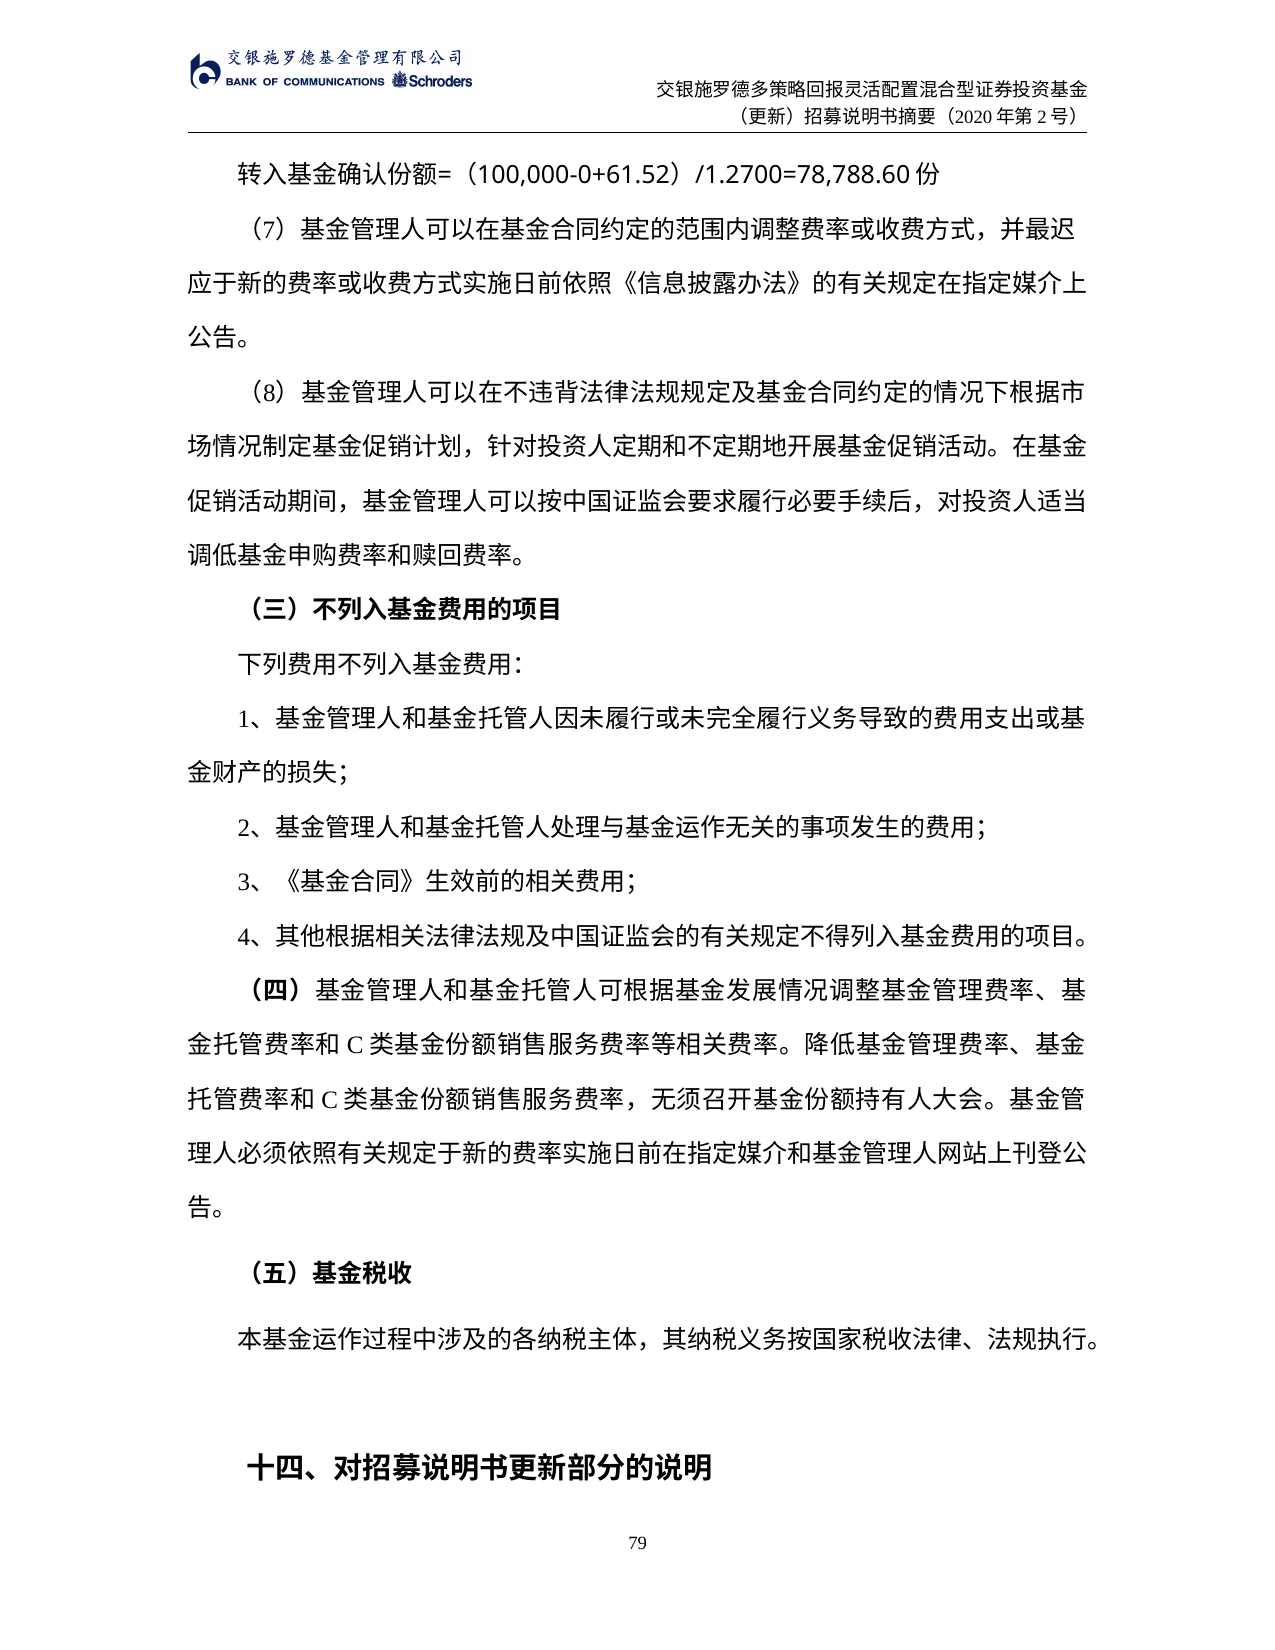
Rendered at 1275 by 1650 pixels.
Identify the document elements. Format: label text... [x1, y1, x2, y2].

text 1、基金管理人和基金托管人因未履行或未完全履行义务导致的费用支出或基金财产的损失； [187, 698, 1087, 789]
text 2、基金管理人和基金托管人处理与基金运作无关的事项发生的费用； [187, 807, 1087, 843]
text 十四、对招募说明书更新部分的说明 [187, 1436, 1106, 1495]
text （8）基金管理人可以在不违背法律法规规定及基金合同约定的情况下根据市场情况制定基金促销计划，针对投资人定期和不定期地开展基金促销活动。在基金促销活动期间，基金管理人可以按中国证监会要求履行必要手续后，对投资人适当调低基金申购费率和赎回费率。 [187, 372, 1087, 572]
picture [190, 50, 472, 89]
text （7）基金管理人可以在基金合同约定的范围内调整费率或收费方式，并最迟应于新的费率或收费方式实施日前依照《信息披露办法》的有关规定在指定媒介上公告。 [187, 209, 1087, 354]
text （五）基金税收 [187, 1242, 1087, 1302]
text 本基金运作过程中涉及的各纳税主体，其纳税义务按国家税收法律、法规执行。 [187, 1320, 1087, 1394]
text 转入基金确认份额=（100,000-0+61.52）/1.2700=78,788.60份 [187, 155, 1087, 191]
text （三）不列入基金费用的项目 [187, 590, 1087, 626]
text （四）基金管理人和基金托管人可根据基金发展情况调整基金管理费率、基金托管费率和C类基金份额销售服务费率等相关费率。降低基金管理费率、基金托管费率和C类基金份额销售服务费率，无须召开基金份额持有人大会。基金管理人必须依照有关规定于新的费率实施日前在指定媒介和基金管理人网站上刊登公告。 [187, 970, 1087, 1224]
text 3、《基金合同》生效前的相关费用； [187, 862, 1087, 898]
text 下列费用不列入基金费用： [187, 644, 1087, 680]
text 4、其他根据相关法律法规及中国证监会的有关规定不得列入基金费用的项目。 [187, 916, 1087, 952]
